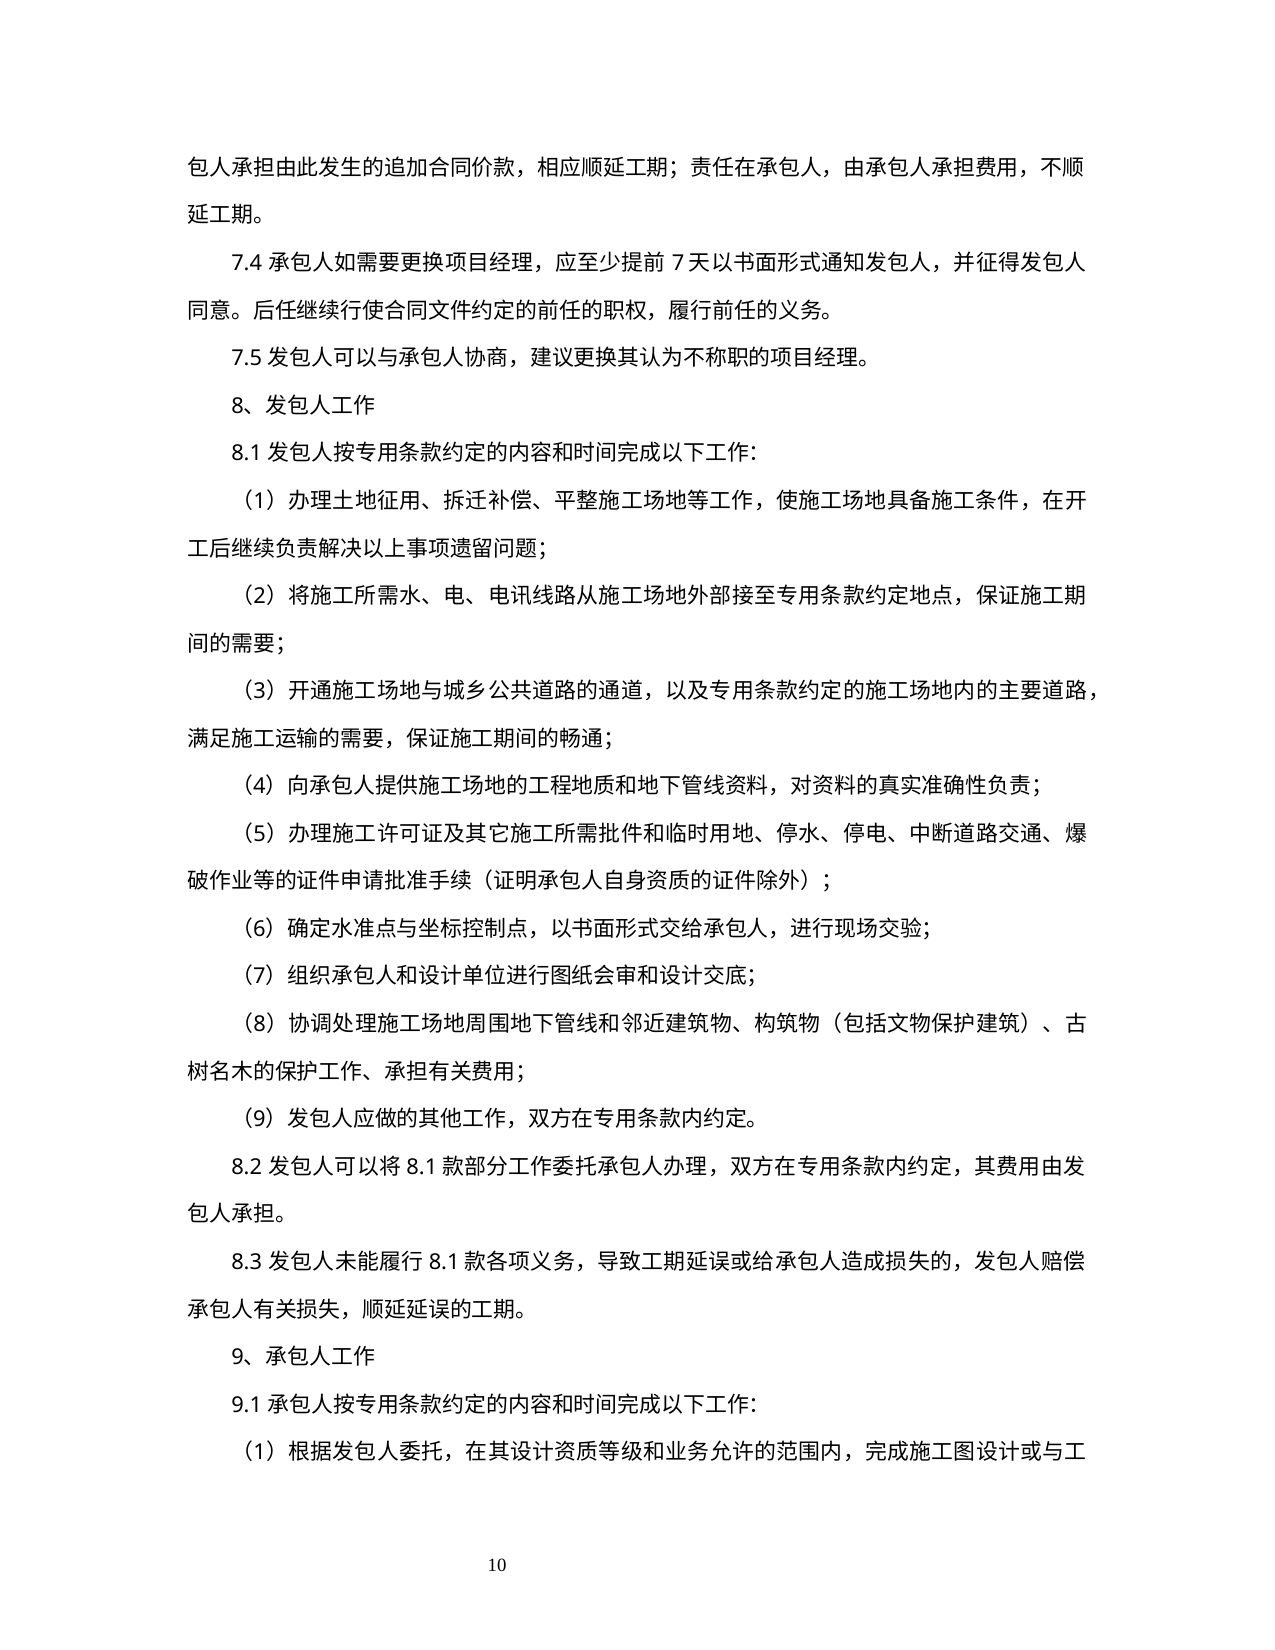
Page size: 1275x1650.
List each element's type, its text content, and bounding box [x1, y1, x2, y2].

text 9、承包人工作 [187, 1339, 1088, 1371]
text 9.1 承包人按专用条款约定的内容和时间完成以下工作： [187, 1387, 1088, 1418]
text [187, 1434, 1088, 1466]
text 7.5 发包人可以与承包人协商，建议更换其认为不称职的项目经理。 [187, 340, 1088, 372]
text （7）组织承包人和设计单位进行图纸会审和设计交底； [187, 958, 1088, 990]
text （1）办理土地征用、拆迁补偿、平整施工场地等工作，使施工场地具备施工条件，在开工后继续负责解决以上事项遗留问题； [187, 483, 1088, 562]
text （9）发包人应做的其他工作，双方在专用条款内约定。 [187, 1101, 1088, 1133]
text （4）向承包人提供施工场地的工程地质和地下管线资料，对资料的真实准确性负责； [187, 768, 1088, 800]
text （2）将施工所需水、电、电讯线路从施工场地外部接至专用条款约定地点，保证施工期间的需要； [187, 578, 1088, 657]
text 8.3 发包人未能履行8.1款各项义务，导致工期延误或给承包人造成损失的，发包人赔偿承包人有关损失，顺延延误的工期。 [187, 1244, 1088, 1323]
text 8、发包人工作 [187, 388, 1088, 419]
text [187, 150, 1088, 229]
text （5）办理施工许可证及其它施工所需批件和临时用地、停水、停电、中断道路交通、爆破作业等的证件申请批准手续（证明承包人自身资质的证件除外）； [187, 816, 1088, 895]
text （3）开通施工场地与城乡公共道路的通道，以及专用条款约定的施工场地内的主要道路，满足施工运输的需要，保证施工期间的畅通； [187, 673, 1088, 752]
text （6）确定水准点与坐标控制点，以书面形式交给承包人，进行现场交验； [187, 911, 1088, 943]
text 7.4 承包人如需要更换项目经理，应至少提前7天以书面形式通知发包人，并征得发包人同意。后任继续行使合同文件约定的前任的职权，履行前任的义务。 [187, 245, 1088, 324]
text 8.2 发包人可以将8.1款部分工作委托承包人办理，双方在专用条款内约定，其费用由发包人承担。 [187, 1149, 1088, 1228]
text （8）协调处理施工场地周围地下管线和邻近建筑物、构筑物（包括文物保护建筑）、古树名木的保护工作、承担有关费用； [187, 1006, 1088, 1085]
text 8.1 发包人按专用条款约定的内容和时间完成以下工作： [187, 435, 1088, 467]
